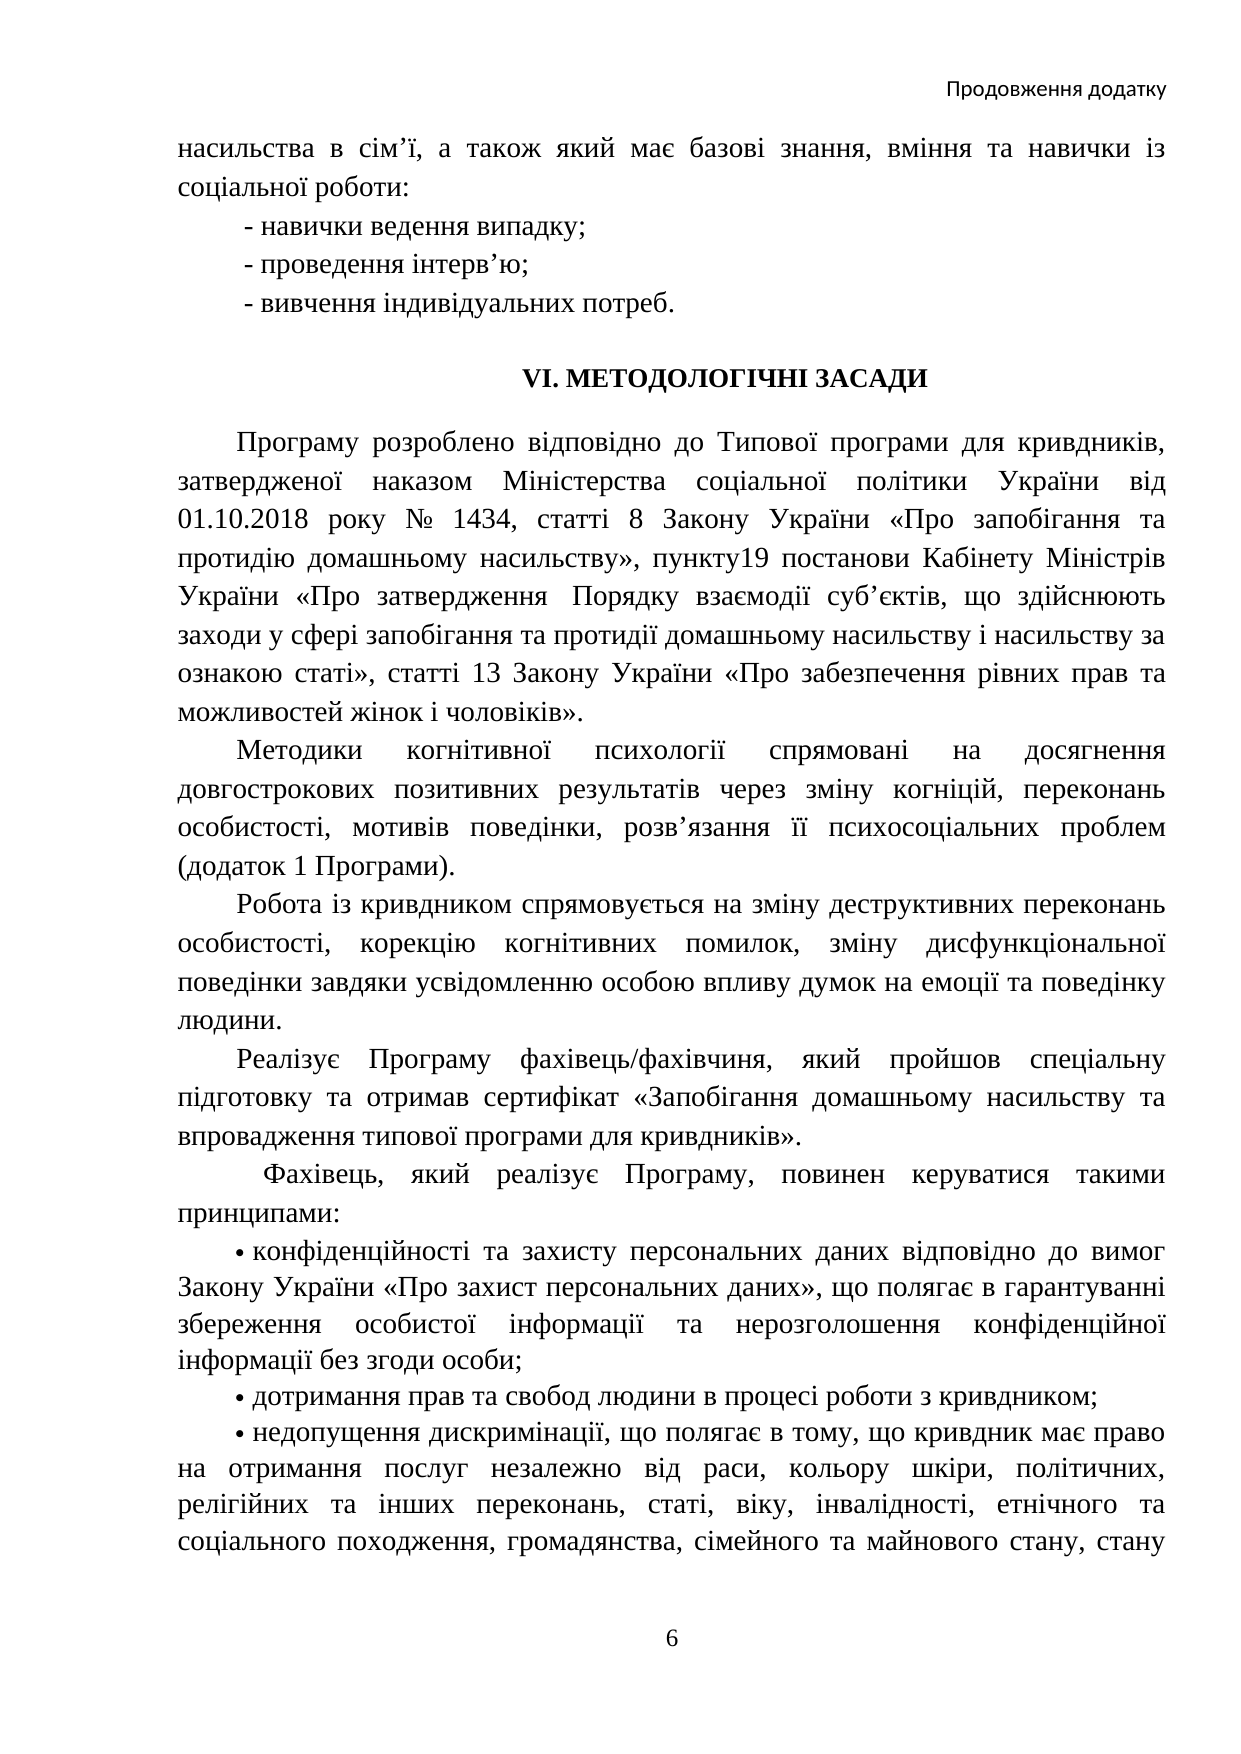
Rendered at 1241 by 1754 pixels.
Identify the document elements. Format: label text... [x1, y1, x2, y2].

list конфіденційності та захисту персональних даних відповідно до вимог Закону України «Про захист персональних даних», що полягає в гарантуванні збереження особистої інформації та нерозголошення конфіденційної інформації без згоди особи; [177, 1233, 1167, 1375]
text - вивчення індивідуальних потреб. [177, 285, 1167, 318]
list дотримання прав та свобод людини в процесі роботи з кривдником; [177, 1378, 1167, 1412]
text Реалізує Програму фахівець/фахівчиня, який пройшов спеціальну підготовку та отримав сертифікат «Запобігання домашньому насильству та впровадження типової програми для кривдників». [177, 1041, 1167, 1151]
text - навички ведення випадку; [177, 208, 1167, 241]
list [177, 1414, 1167, 1556]
text Методики когнітивної психології спрямовані на досягнення довгострокових позитивних результатів через зміну когніцій, переконань особистості, мотивів поведінки, розв’язання її психосоціальних проблем (додаток 1 Програми). [177, 732, 1167, 882]
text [177, 131, 1167, 203]
text Робота із кривдником спрямовується на зміну деструктивних переконань особистості, корекцію когнітивних помилок, зміну дисфункціональної поведінки завдяки усвідомленню особою впливу думок на емоції та поведінку людини. [177, 887, 1167, 1036]
text - проведення інтерв’ю; [177, 246, 1167, 280]
text Програму розроблено відповідно до Типової програми для кривдників, затвердженої наказом Міністерства соціальної політики України від 01.10.2018 року № 1434, статті 8 Закону України «Про запобігання та протидію домашньому насильству», пункту19 постанови Кабінету Міністрів України «Про затвердження Порядку взаємодії суб’єктів, що здійснюють заходи у сфері запобігання та протидії домашньому насильству і насильству за ознакою статі», статті 13 Закону України «Про забезпечення рівних прав та можливостей жінок і чоловіків». [177, 424, 1167, 727]
text VI. МЕТОДОЛОГІЧНІ ЗАСАДИ [224, 362, 1167, 393]
text Фахівець, який реалізує Програму, повинен керуватися такими принципами: [177, 1156, 1167, 1228]
